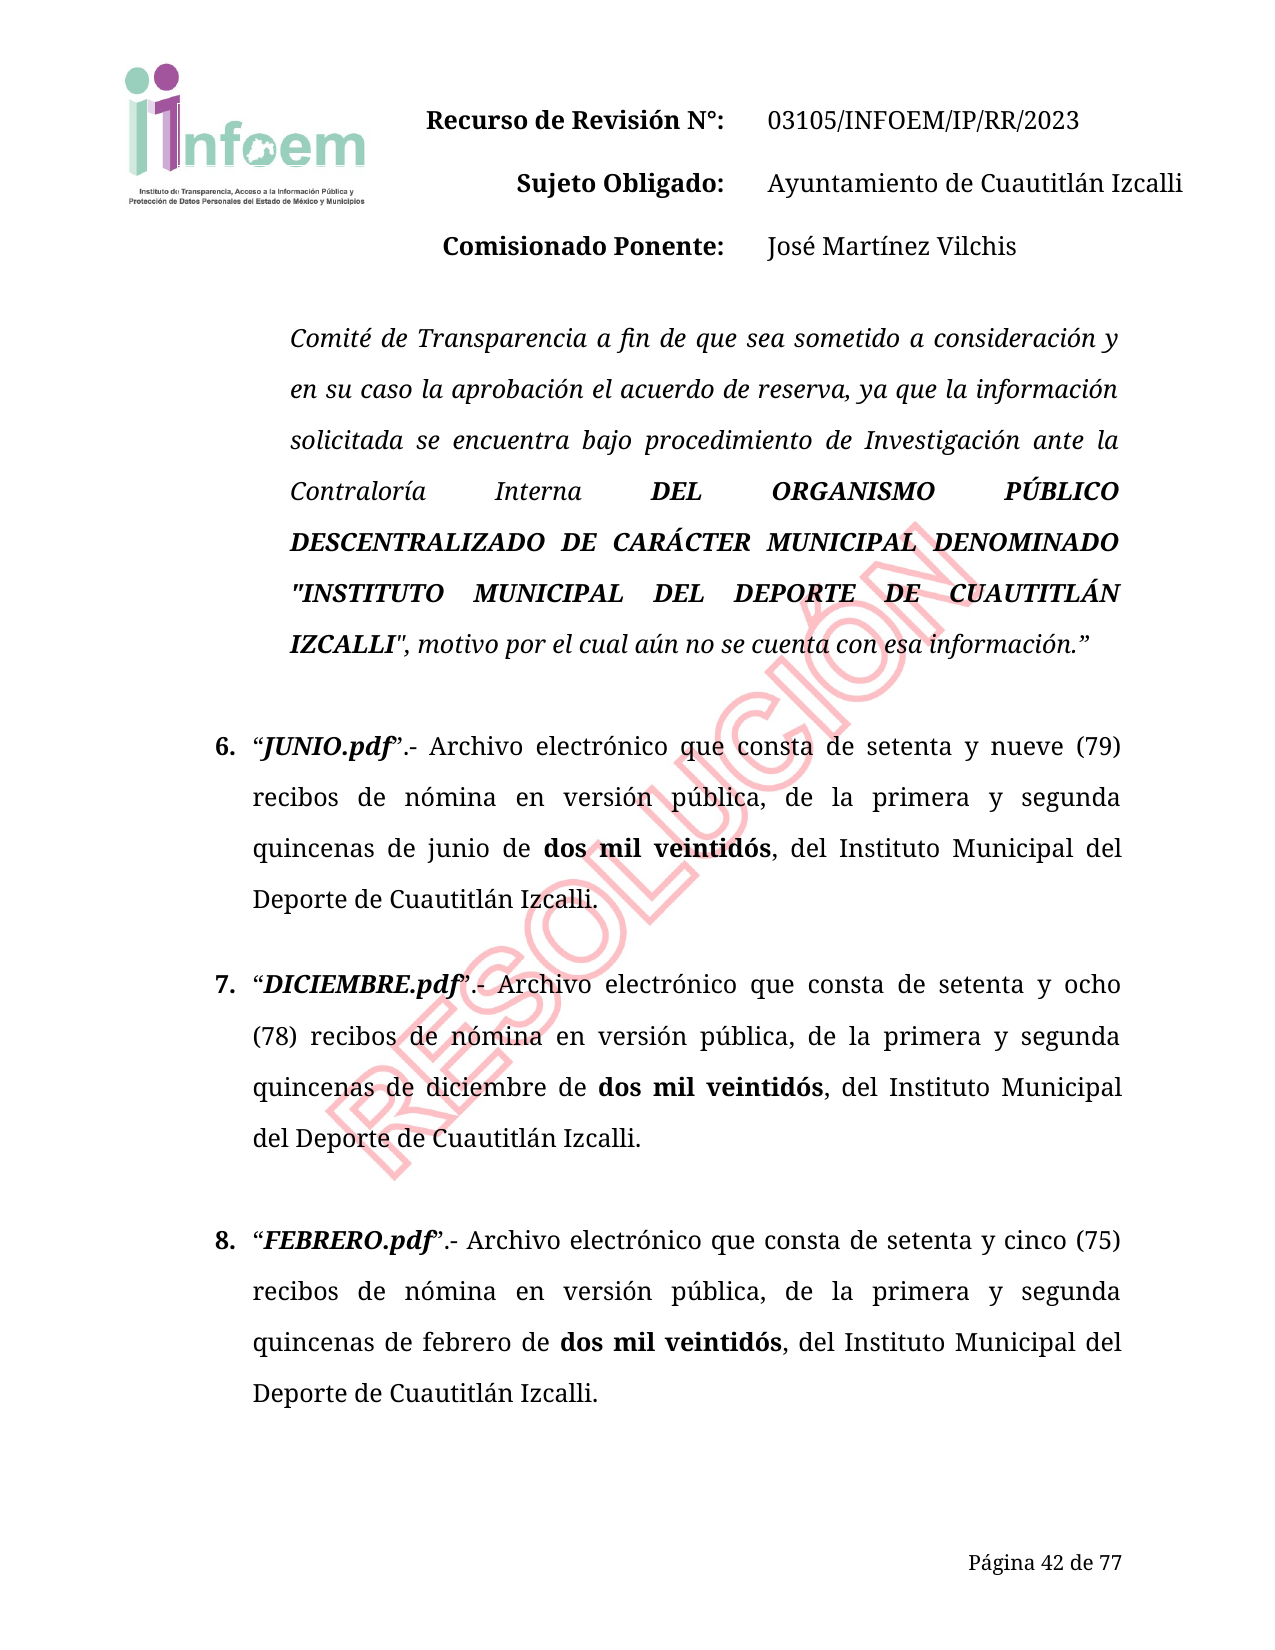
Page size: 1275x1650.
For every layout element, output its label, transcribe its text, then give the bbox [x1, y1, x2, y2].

list “JUNIO.pdf”.- Archivo electrónico que consta de setenta y nueve (79) recibos de nómina en versión pública, de la primera y segunda quincenas de junio de dos mil veintidós, del Instituto Municipal del Deporte de Cuautitlán Izcalli. [215, 729, 1122, 916]
list “FEBRERO.pdf”.- Archivo electrónico que consta de setenta y cinco (75) recibos de nómina en versión pública, de la primera y segunda quincenas de febrero de dos mil veintidós, del Instituto Municipal del Deporte de Cuautitlán Izcalli. [215, 1222, 1122, 1409]
picture [6, 3, 1271, 1650]
list “DICIEMBRE.pdf”.- Archivo electrónico que consta de setenta y ocho (78) recibos de nómina en versión pública, de la primera y segunda quincenas de diciembre de dos mil veintidós, del Instituto Municipal del Deporte de Cuautitlán Izcalli. [215, 967, 1122, 1154]
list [290, 321, 1122, 661]
